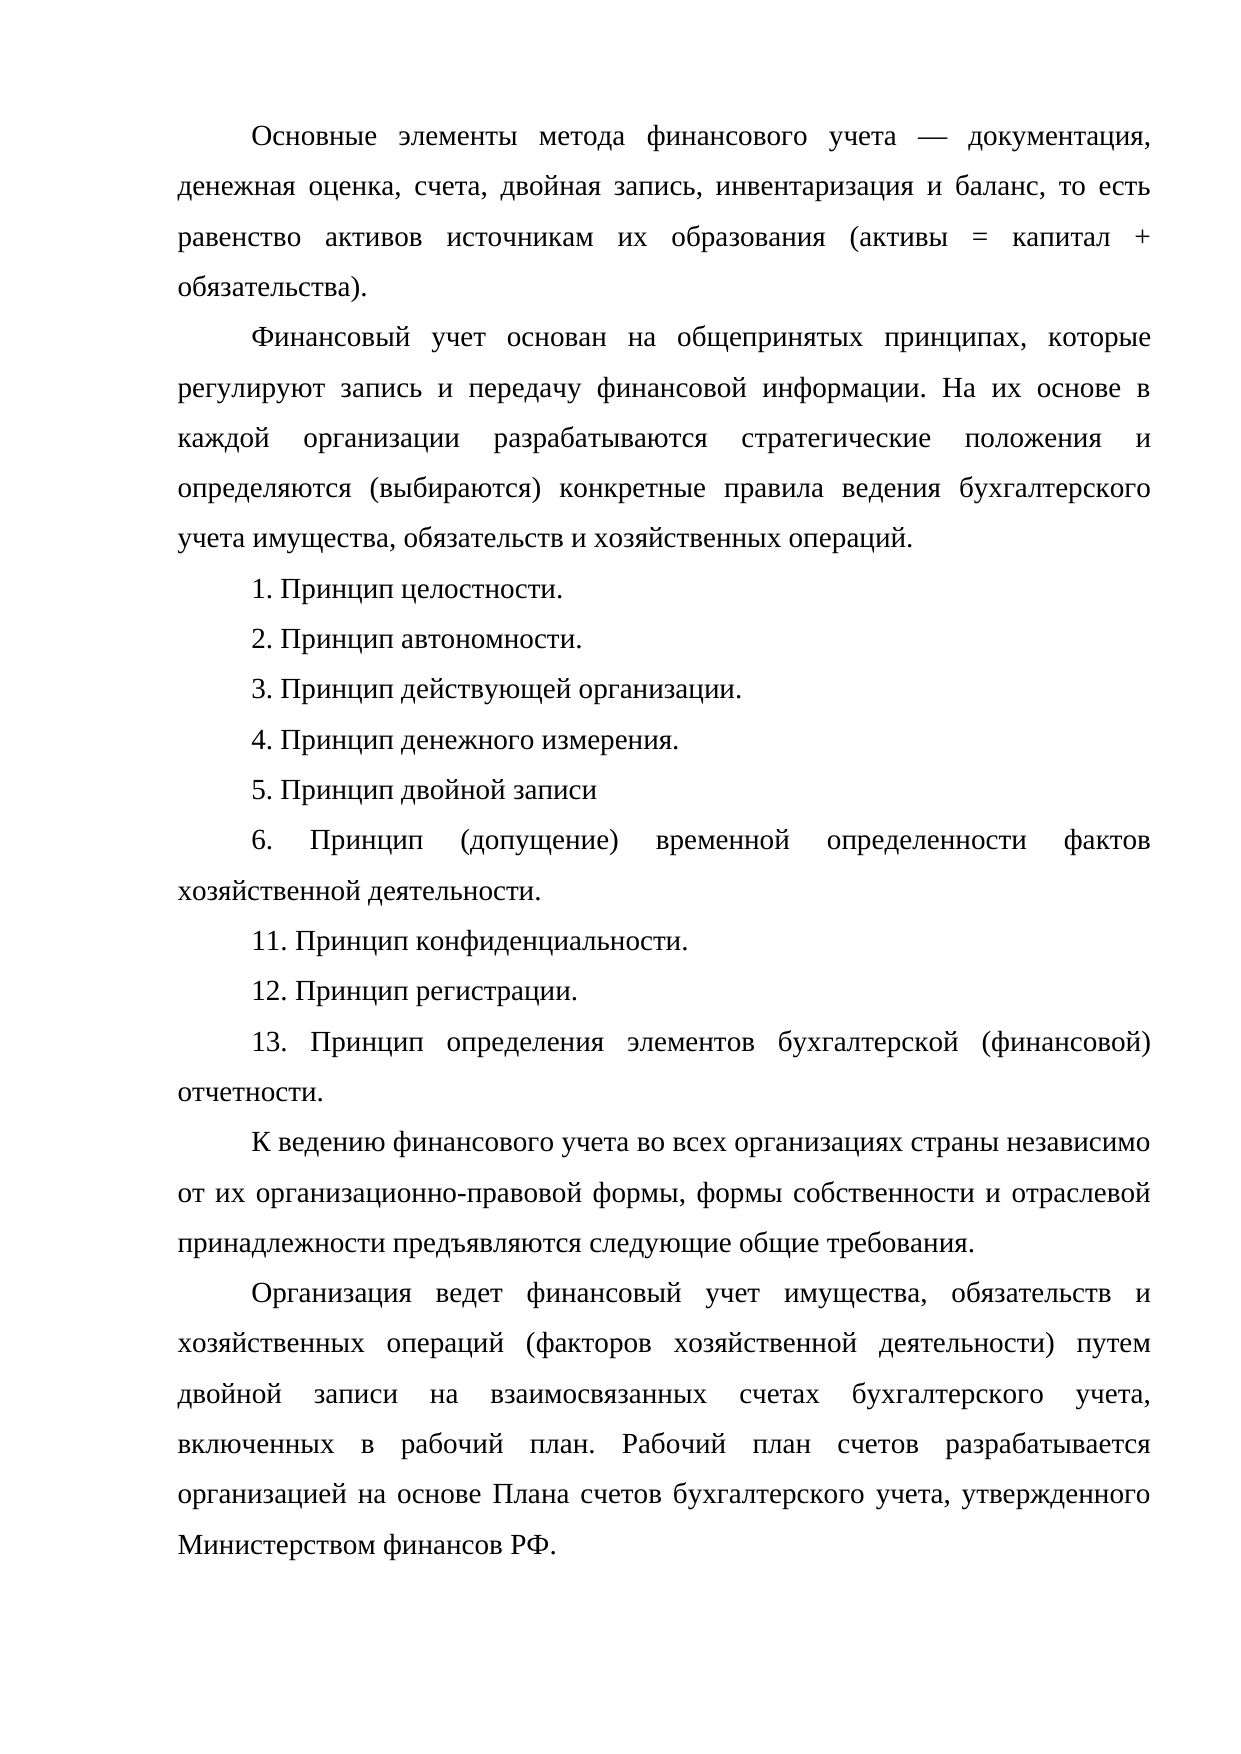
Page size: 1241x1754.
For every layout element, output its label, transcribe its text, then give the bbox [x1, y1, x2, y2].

text 11. Принцип конфиденциальности. [177, 923, 1152, 957]
text 2. Принцип автономности. [177, 621, 1152, 655]
text 6. Принцип (допущение) временной определенности фактов хозяйственной деятельности. [177, 822, 1152, 906]
text 12. Принцип регистрации. [177, 973, 1152, 1007]
text 4. Принцип денежного измерения. [177, 722, 1152, 755]
text 5. Принцип двойной записи [177, 772, 1152, 806]
text 3. Принцип действующей организации. [177, 672, 1152, 705]
text 1. Принцип целостности. [177, 571, 1152, 604]
text Основные элементы метода финансового учета — документация, денежная оценка, счета, двойная запись, инвентаризация и баланс, то есть равенство активов источникам их образования (активы = капитал + обязательства). [177, 118, 1152, 303]
text Финансовый учет основан на общепринятых принципах, которые регулируют запись и передачу финансовой информации. На их основе в каждой организации разрабатываются стратегические положения и определяются (выбираются) конкретные правила ведения бухгалтерского учета имущества, обязательств и хозяйственных операций. [177, 319, 1152, 554]
text Организация ведет финансовый учет имущества, обязательств и хозяйственных операций (факторов хозяйственной деятельности) путем двойной записи на взаимосвязанных счетах бухгалтерского учета, включенных в рабочий план. Рабочий план счетов разрабатывается организацией на основе Плана счетов бухгалтерского учета, утвержденного Министерством финансов РФ. [177, 1275, 1152, 1560]
text К ведению финансового учета во всех организациях страны независимо от их организационно-правовой формы, формы собственности и отраслевой принадлежности предъявляются следующие общие требования. [177, 1124, 1152, 1258]
text 13. Принцип определения элементов бухгалтерской (финансовой) отчетности. [177, 1024, 1152, 1108]
